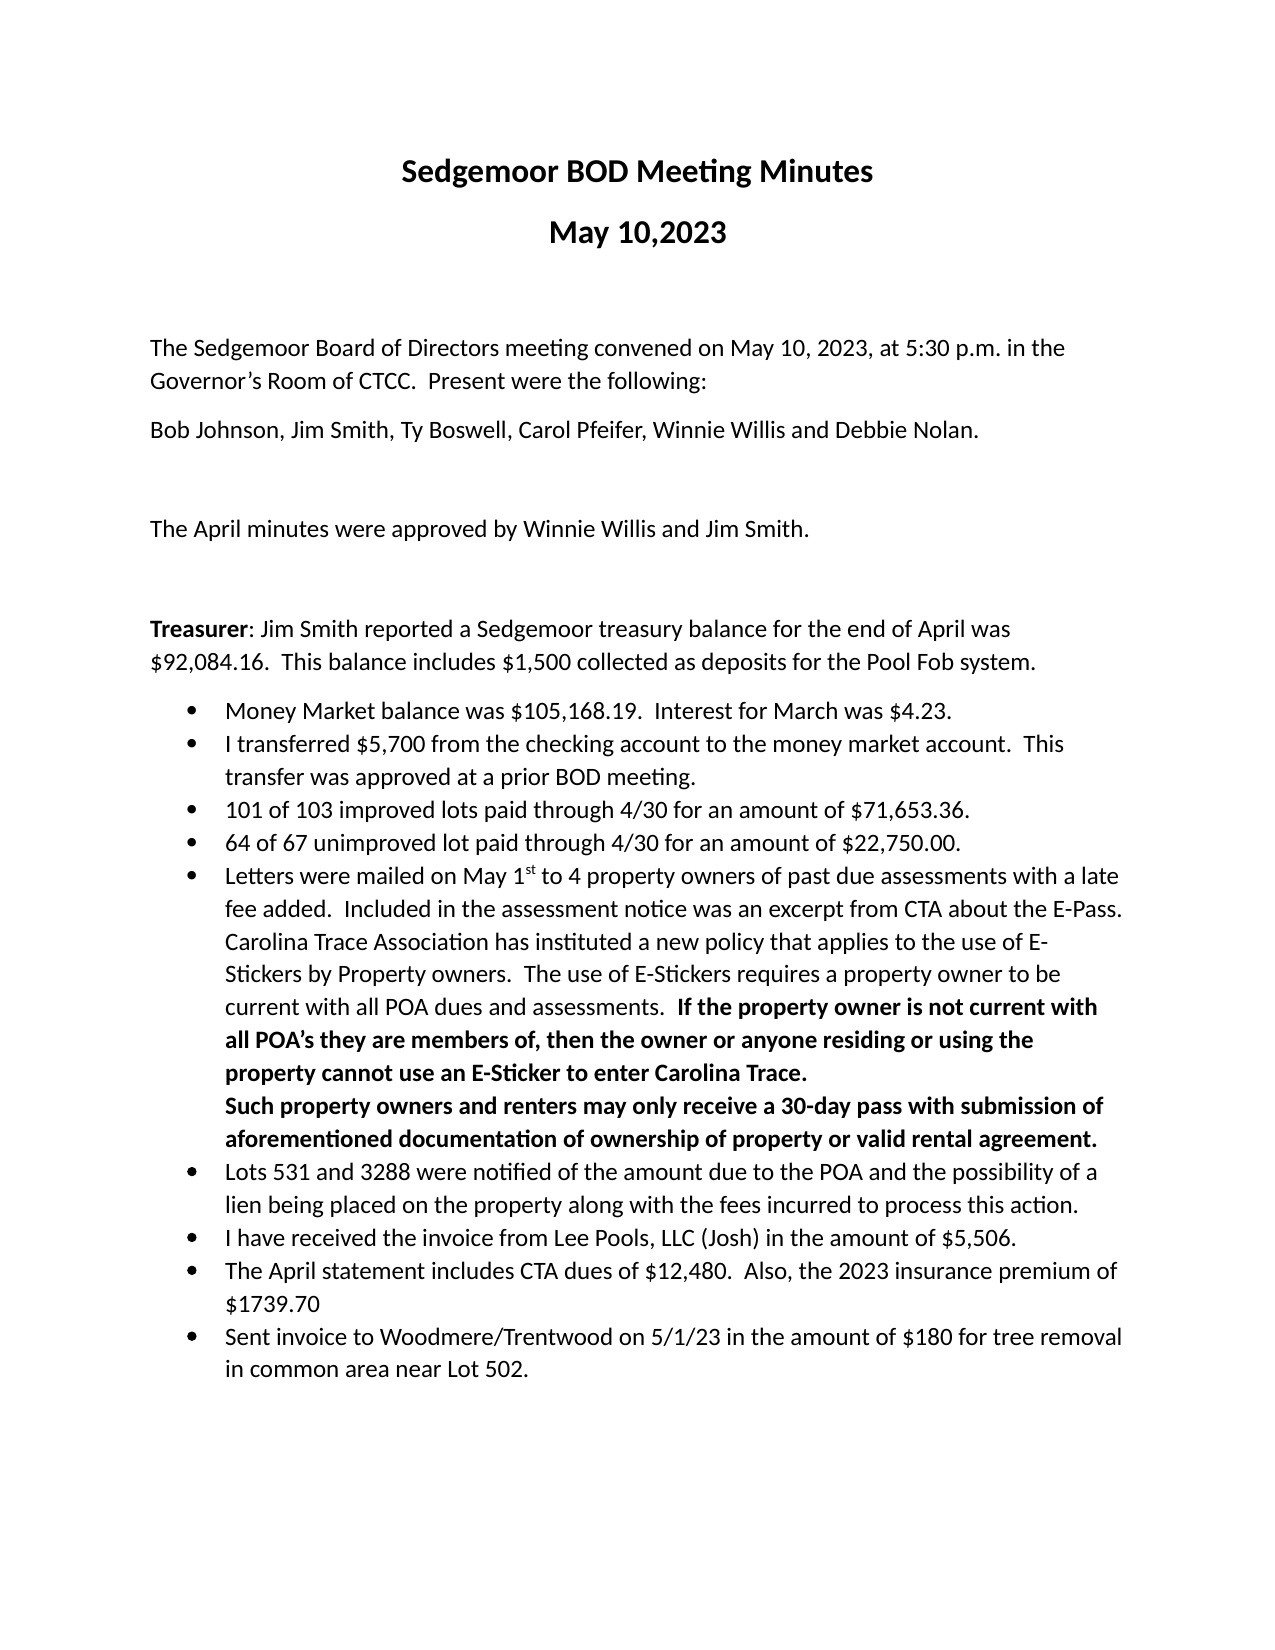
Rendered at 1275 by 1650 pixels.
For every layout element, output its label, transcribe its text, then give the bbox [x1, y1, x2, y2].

text May 10,2023 [150, 211, 1125, 251]
list Lots 531 and 3288 were notified of the amount due to the POA and the possibility of a lien being placed on the property along with the fees incurred to process this action. [187, 1156, 1125, 1219]
list 64 of 67 unimproved lot paid through 4/30 for an amount of $22,750.00. [187, 827, 1125, 857]
text The April minutes were approved by Winnie Willis and Jim Smith. [150, 513, 1125, 544]
list I transferred $5,700 from the checking account to the money market account. This transfer was approved at a prior BOD meeting. [187, 728, 1125, 792]
list Money Market balance was $105,168.19. Interest for March was $4.23. [187, 695, 1125, 726]
list Sent invoice to Woodmere/Trentwood on 5/1/23 in the amount of $180 for tree removal in common area near Lot 502. [187, 1321, 1125, 1384]
list I have received the invoice from Lee Pools, LLC (Josh) in the amount of $5,506. [187, 1222, 1125, 1252]
text Treasurer: Jim Smith reported a Sedgemoor treasury balance for the end of April was $92,084.16. This balance includes $1,500 collected as deposits for the Pool Fob system. [150, 613, 1125, 676]
list Such property owners and renters may only receive a 30-day pass with submission of aforementioned documentation of ownership of property or valid rental agreement. [225, 1090, 1125, 1154]
text Bob Johnson, Jim Smith, Ty Boswell, Carol Pfeifer, Winnie Willis and Debbie Nolan. [150, 414, 1125, 445]
list The April statement includes CTA dues of $12,480. Also, the 2023 insurance premium of $1739.70 [187, 1255, 1125, 1318]
text The Sedgemoor Board of Directors meeting convened on May 10, 2023, at 5:30 p.m. in the Governor’s Room of CTCC. Present were the following: [150, 332, 1125, 395]
list 101 of 103 improved lots paid through 4/30 for an amount of $71,653.36. [187, 794, 1125, 824]
text Sedgemoor BOD Meeting Minutes [150, 150, 1125, 191]
list Letters were mailed on May 1st to 4 property owners of past due assessments with a late fee added. Included in the assessment notice was an excerpt from CTA about the E-Pass. Carolina Trace Association has instituted a new policy that applies to the use of E-Stickers by Property owners. The use of E-Stickers requires a property owner to be current with all POA dues and assessments. If the property owner is not current with all POA’s they are members of, then the owner or anyone residing or using the property cannot use an E-Sticker to enter Carolina Trace. [187, 860, 1125, 1088]
